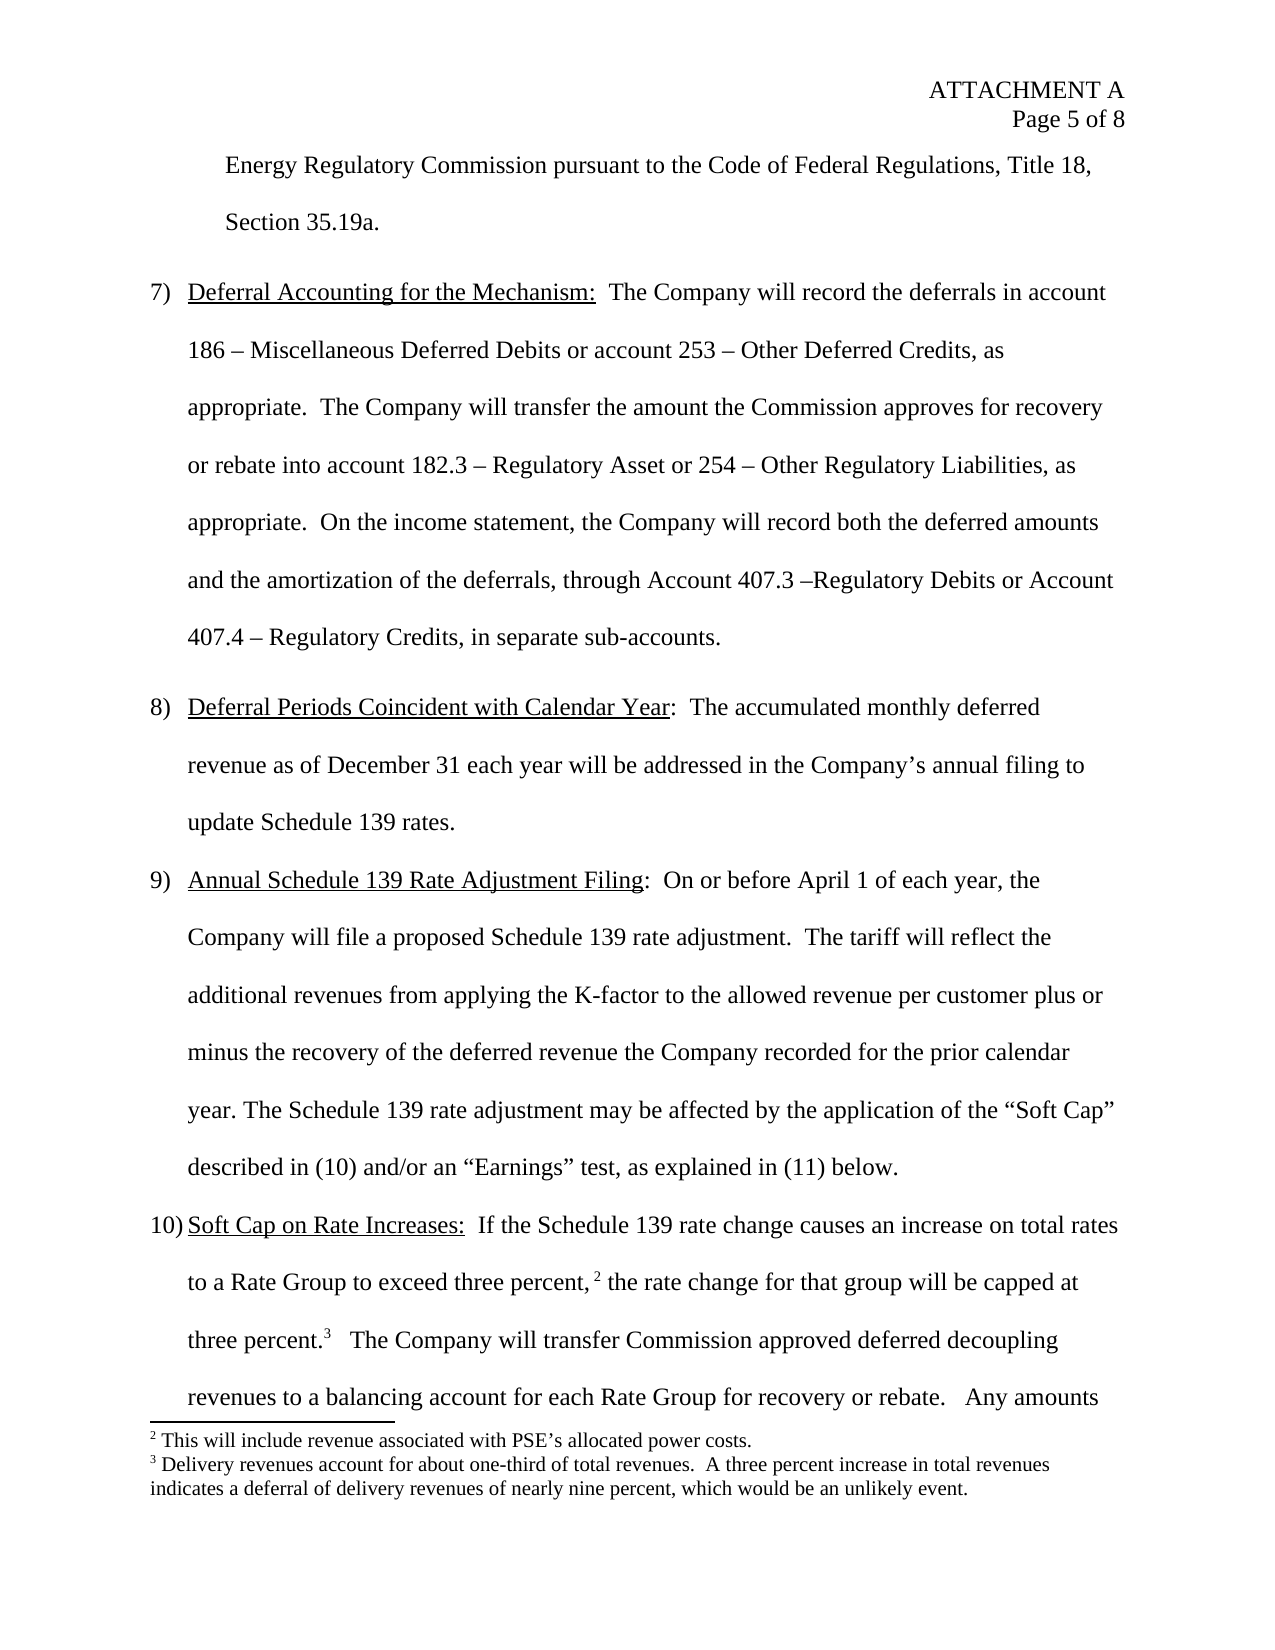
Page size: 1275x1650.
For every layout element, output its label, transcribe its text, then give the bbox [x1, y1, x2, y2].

list Annual Schedule 139 Rate Adjustment Filing: On or before April 1 of each year, the Company will file a proposed Schedule 139 rate adjustment. The tariff will reflect the additional revenues from applying the K-factor to the allowed revenue per customer plus or minus the recovery of the deferred revenue the Company recorded for the prior calendar year. The Schedule 139 rate adjustment may be affected by the application of the “Soft Cap” described in (10) and/or an “Earnings” test, as explained in (11) below. [150, 865, 1125, 1181]
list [187, 150, 1125, 236]
list Deferral Periods Coincident with Calendar Year: The accumulated monthly deferred revenue as of December 31 each year will be addressed in the Company’s annual filing to update Schedule 139 rates. [150, 692, 1125, 836]
list Deferral Accounting for the Mechanism: The Company will record the deferrals in account 186 – Miscellaneous Deferred Debits or account 253 – Other Deferred Credits, as appropriate. The Company will transfer the amount the Commission approves for recovery or rebate into account 182.3 – Regulatory Asset or 254 – Other Regulatory Liabilities, as appropriate. On the income statement, the Company will record both the deferred amounts and the amortization of the deferrals, through Account 407.3 –Regulatory Debits or Account 407.4 – Regulatory Credits, in separate sub-accounts. [150, 277, 1125, 651]
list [150, 1210, 1125, 1411]
